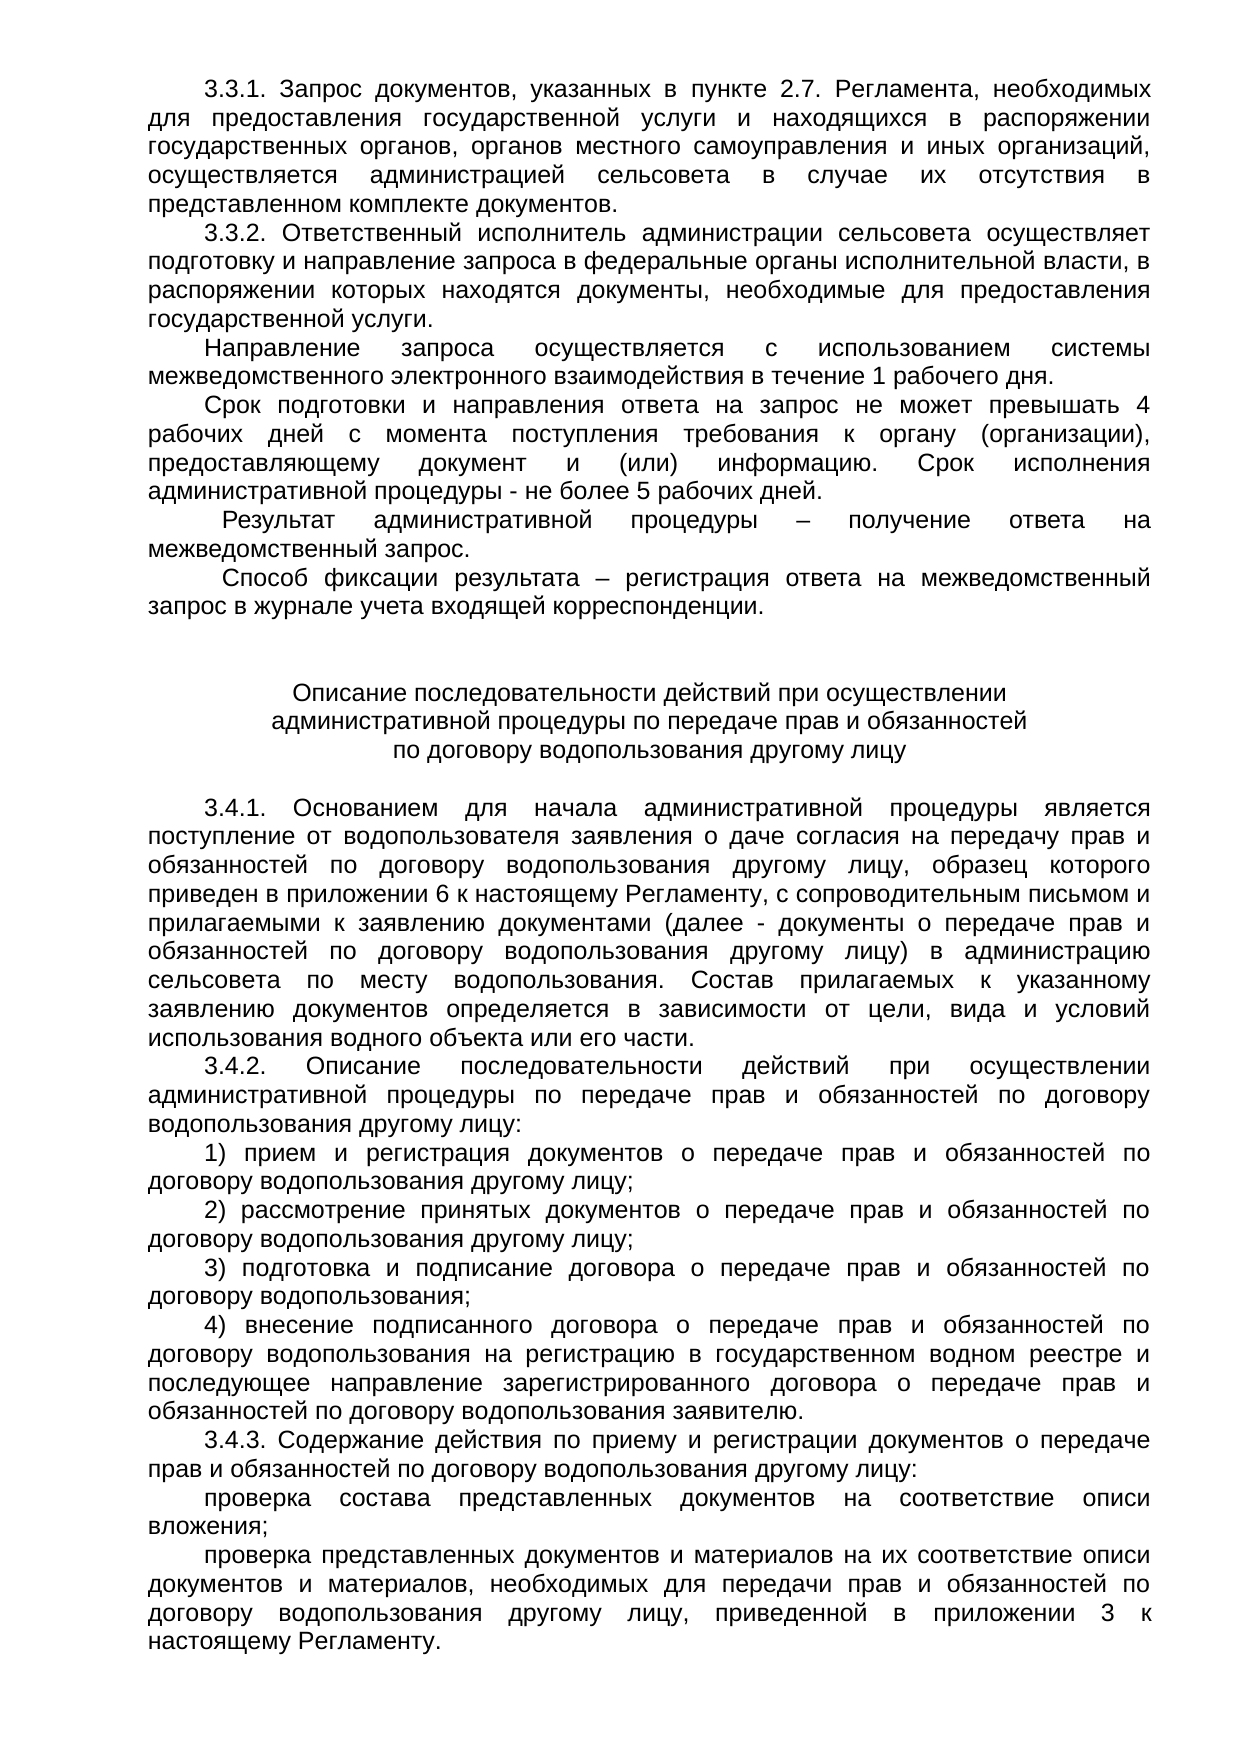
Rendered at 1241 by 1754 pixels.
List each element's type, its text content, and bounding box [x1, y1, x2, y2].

text 3) подготовка и подписание договора о передаче прав и обязанностей по договору водопользования; [148, 1253, 1152, 1310]
text Направление запроса осуществляется с использованием системы межведомственного электронного взаимодействия в течение 1 рабочего дня. [148, 333, 1152, 390]
text 3.4.1. Основанием для начала административной процедуры является поступление от водопользователя заявления о даче согласия на передачу прав и обязанностей по договору водопользования другому лицу, образец которого приведен в приложении 6 к настоящему Регламенту, с сопроводительным письмом и прилагаемыми к заявлению документами (далее - документы о передаче прав и обязанностей по договору водопользования другому лицу) в администрацию сельсовета по месту водопользования. Состав прилагаемых к указанному заявлению документов определяется в зависимости от цели, вида и условий использования водного объекта или его части. [148, 793, 1152, 1051]
text Способ фиксации результата – регистрация ответа на межведомственный запрос в журнале учета входящей корреспонденции. [148, 563, 1152, 620]
text Срок подготовки и направления ответа на запрос не может превышать 4 рабочих дней с момента поступления требования к органу (организации), предоставляющему документ и (или) информацию. Срок исполнения административной процедуры - не более 5 рабочих дней. [148, 390, 1152, 505]
text 3.3.1. Запрос документов, указанных в пункте 2.7. Регламента, необходимых для предоставления государственной услуги и находящихся в распоряжении государственных органов, органов местного самоуправления и иных организаций, осуществляется администрацией сельсовета в случае их отсутствия в представленном комплекте документов. [148, 74, 1152, 218]
text проверка состава представленных документов на соответствие описи вложения; [148, 1483, 1152, 1540]
text 1) прием и регистрация документов о передаче прав и обязанностей по договору водопользования другому лицу; [148, 1138, 1152, 1195]
text по договору водопользования другому лицу [148, 735, 1152, 764]
text 3.3.2. Ответственный исполнитель администрации сельсовета осуществляет подготовку и направление запроса в федеральные органы исполнительной власти, в распоряжении которых находятся документы, необходимые для предоставления государственной услуги. [148, 218, 1152, 333]
text проверка представленных документов и материалов на их соответствие описи документов и материалов, необходимых для передачи прав и обязанностей по договору водопользования другому лицу, приведенной в приложении 3 к настоящему Регламенту. [148, 1540, 1152, 1655]
text 3.4.2. Описание последовательности действий при осуществлении административной процедуры по передаче прав и обязанностей по договору водопользования другому лицу: [148, 1051, 1152, 1138]
text 3.4.3. Содержание действия по приему и регистрации документов о передаче прав и обязанностей по договору водопользования другому лицу: [148, 1425, 1152, 1483]
text 4) внесение подписанного договора о передаче прав и обязанностей по договору водопользования на регистрацию в государственном водном реестре и последующее направление зарегистрированного договора о передаче прав и обязанностей по договору водопользования заявителю. [148, 1310, 1152, 1425]
text административной процедуры по передаче прав и обязанностей [148, 706, 1152, 735]
text 2) рассмотрение принятых документов о передаче прав и обязанностей по договору водопользования другому лицу; [148, 1195, 1152, 1253]
text Описание последовательности действий при осуществлении [148, 678, 1152, 706]
text Результат административной процедуры – получение ответа на межведомственный запрос. [148, 505, 1152, 563]
